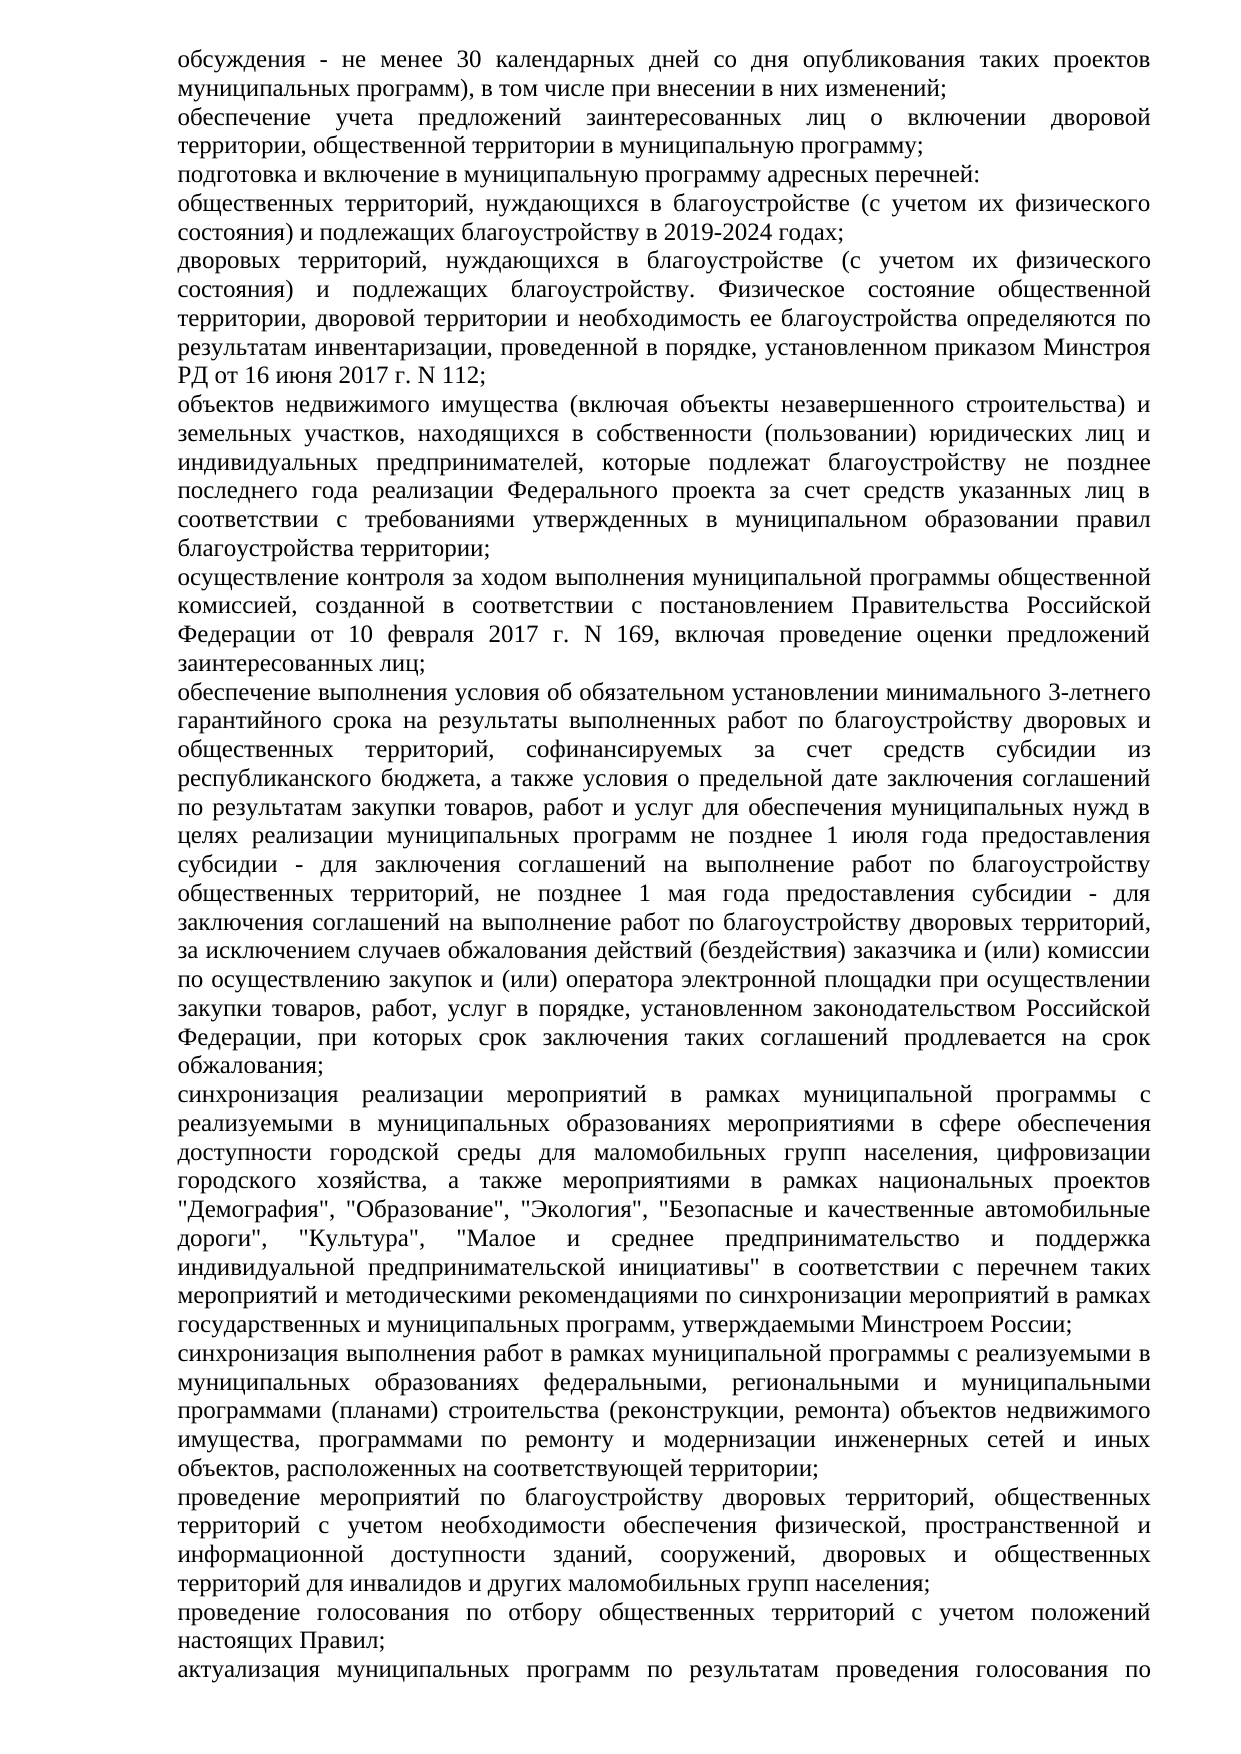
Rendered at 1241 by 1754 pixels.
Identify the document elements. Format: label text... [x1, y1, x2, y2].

text объектов недвижимого имущества (включая объекты незавершенного строительства) и земельных участков, находящихся в собственности (пользовании) юридических лиц и индивидуальных предпринимателей, которые подлежат благоустройству не позднее последнего года реализации Федерального проекта за счет средств указанных лиц в соответствии с требованиями утвержденных в муниципальном образовании правил благоустройства территории; [177, 389, 1152, 562]
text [177, 44, 1152, 102]
text дворовых территорий, нуждающихся в благоустройстве (с учетом их физического состояния) и подлежащих благоустройству. Физическое состояние общественной территории, дворовой территории и необходимость ее благоустройства определяются по результатам инвентаризации, проведенной в порядке, установленном приказом Минстроя РД от 16 июня 2017 г. N 112; [177, 246, 1152, 389]
text обеспечение учета предложений заинтересованных лиц о включении дворовой территории, общественной территории в муниципальную программу; [177, 102, 1152, 159]
text осуществление контроля за ходом выполнения муниципальной программы общественной комиссией, созданной в соответствии с постановлением Правительства Российской Федерации от 10 февраля 2017 г. N 169, включая проведение оценки предложений заинтересованных лиц; [177, 562, 1152, 677]
text проведение мероприятий по благоустройству дворовых территорий, общественных территорий с учетом необходимости обеспечения физической, пространственной и информационной доступности зданий, сооружений, дворовых и общественных территорий для инвалидов и других маломобильных групп населения; [177, 1482, 1152, 1597]
text общественных территорий, нуждающихся в благоустройстве (с учетом их физического состояния) и подлежащих благоустройству в 2019-2024 годах; [177, 188, 1152, 246]
text проведение голосования по отбору общественных территорий с учетом положений настоящих Правил; [177, 1597, 1152, 1654]
text обеспечение выполнения условия об обязательном установлении минимального 3-летнего гарантийного срока на результаты выполненных работ по благоустройству дворовых и общественных территорий, софинансируемых за счет средств субсидии из республиканского бюджета, а также условия о предельной дате заключения соглашений по результатам закупки товаров, работ и услуг для обеспечения муниципальных нужд в целях реализации муниципальных программ не позднее 1 июля года предоставления субсидии - для заключения соглашений на выполнение работ по благоустройству общественных территорий, не позднее 1 мая года предоставления субсидии - для заключения соглашений на выполнение работ по благоустройству дворовых территорий, за исключением случаев обжалования действий (бездействия) заказчика и (или) комиссии по осуществлению закупок и (или) оператора электронной площадки при осуществлении закупки товаров, работ, услуг в порядке, установленном законодательством Российской Федерации, при которых срок заключения таких соглашений продлевается на срок обжалования; [177, 677, 1152, 1079]
text синхронизация выполнения работ в рамках муниципальной программы с реализуемыми в муниципальных образованиях федеральными, региональными и муниципальными программами (планами) строительства (реконструкции, ремонта) объектов недвижимого имущества, программами по ремонту и модернизации инженерных сетей и иных объектов, расположенных на соответствующей территории; [177, 1338, 1152, 1482]
text подготовка и включение в муниципальную программу адресных перечней: [177, 159, 1152, 188]
text синхронизация реализации мероприятий в рамках муниципальной программы с реализуемыми в муниципальных образованиях мероприятиями в сфере обеспечения доступности городской среды для маломобильных групп населения, цифровизации городского хозяйства, а также мероприятиями в рамках национальных проектов "Демография", "Образование", "Экология", "Безопасные и качественные автомобильные дороги", "Культура", "Малое и среднее предпринимательство и поддержка индивидуальной предпринимательской инициативы" в соответствии с перечнем таких мероприятий и методическими рекомендациями по синхронизации мероприятий в рамках государственных и муниципальных программ, утверждаемыми Минстроем России; [177, 1079, 1152, 1338]
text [177, 1654, 1152, 1683]
